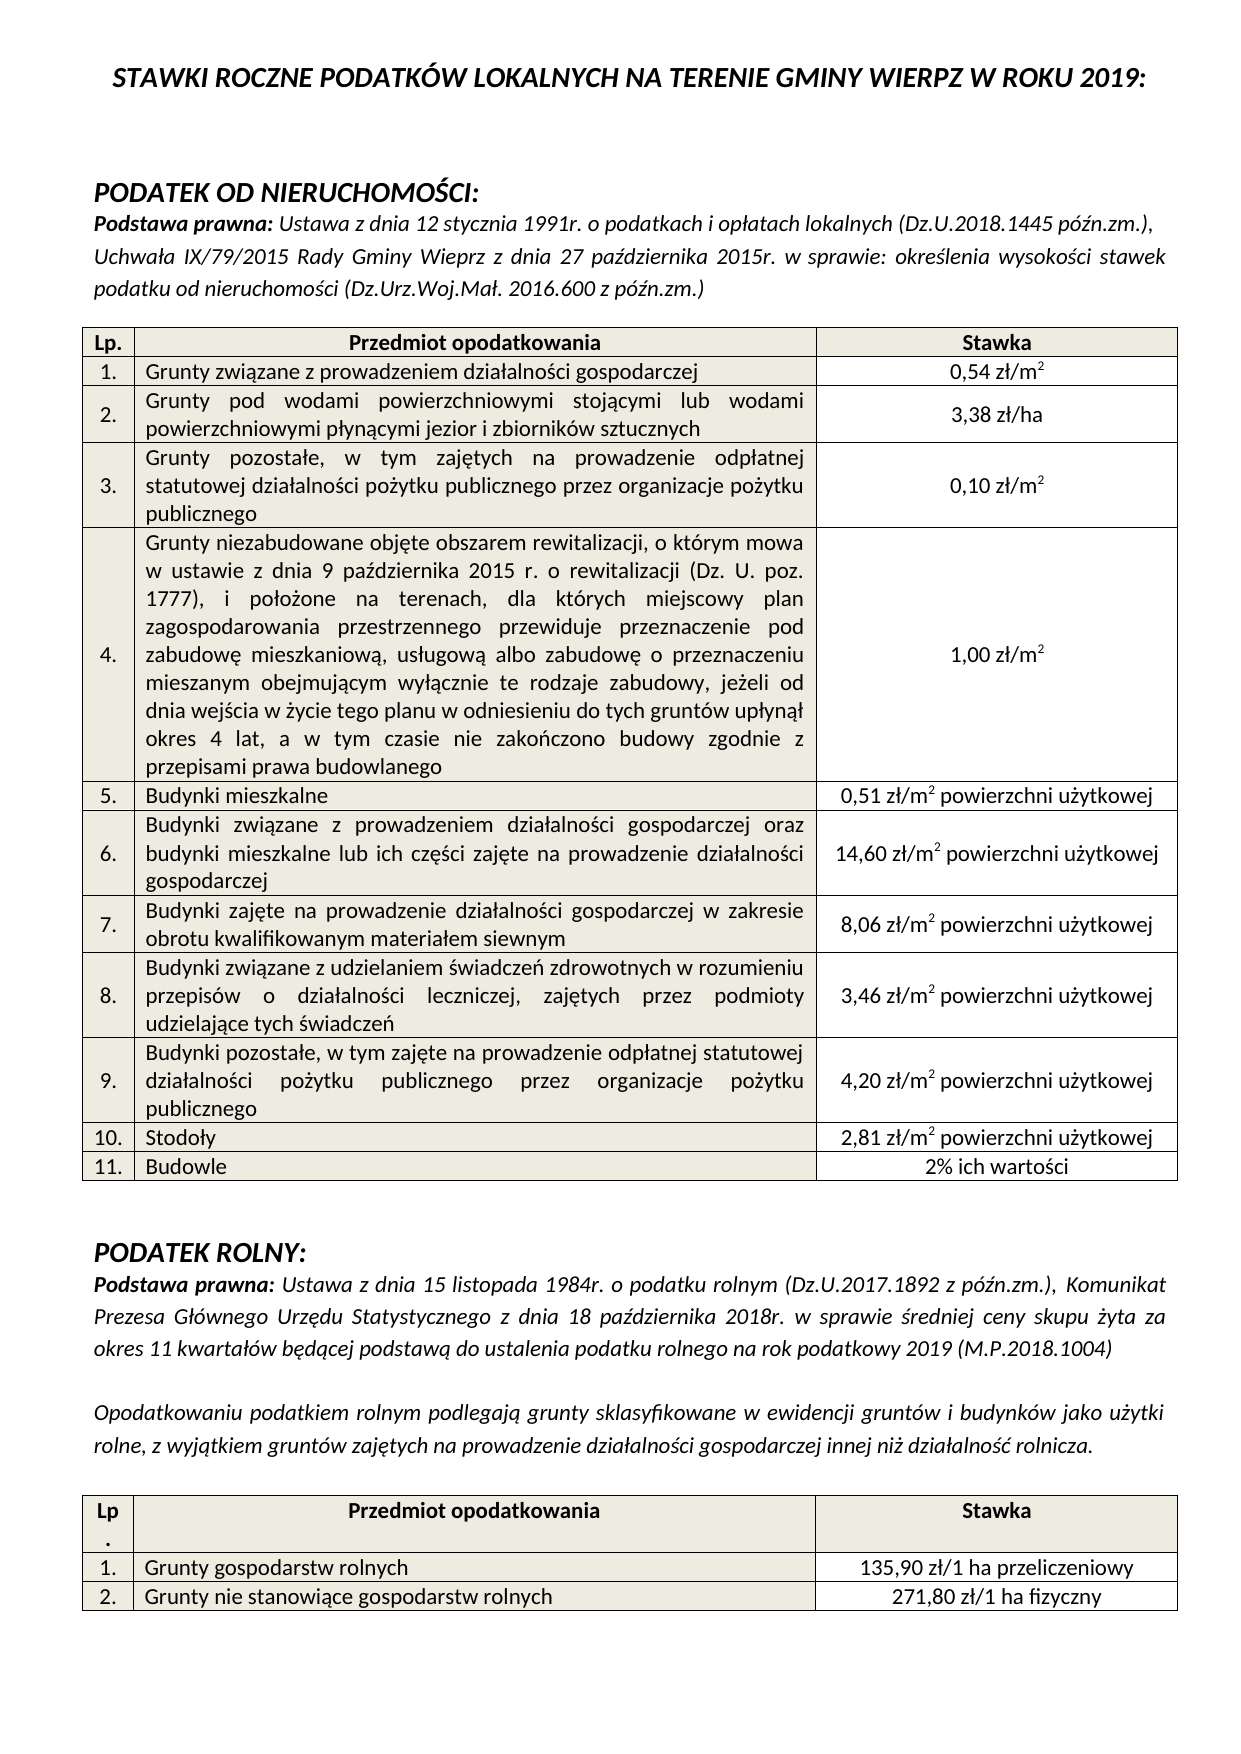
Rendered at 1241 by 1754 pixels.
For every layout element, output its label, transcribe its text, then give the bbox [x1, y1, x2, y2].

table_cell 8. [83, 953, 134, 1037]
text Podstawa prawna: Ustawa z dnia 12 stycznia 1991r. o podatkach i opłatach lokalnych (Dz.U.2018.1445 późn.zm.), [94, 209, 1166, 238]
table_cell Budowle [135, 1152, 816, 1180]
table_cell 271,80 zł/1 ha fizyczny [816, 1582, 1177, 1610]
table_cell Grunty niezabudowane objęte obszarem rewitalizacji, o którym mowa w ustawie z dnia 9 października 2015 r. o rewitalizacji (Dz. U. poz. 1777), i położone na terenach, dla których miejscowy plan zagospodarowania przestrzennego przewiduje przeznaczenie pod zabudowę mieszkaniową, usługową albo zabudowę o przeznaczeniu mieszanym obejmującym wyłącznie te rodzaje zabudowy, jeżeli od dnia wejścia w życie tego planu w odniesieniu do tych gruntów upłynął okres 4 lat, a w tym czasie nie zakończono budowy zgodnie z przepisami prawa budowlanego [135, 528, 816, 781]
table_cell 8,06 zł/m2 powierzchni użytkowej [817, 896, 1177, 952]
table_cell Budynki mieszkalne [135, 782, 816, 809]
table_cell 9. [83, 1038, 134, 1122]
table_cell 1. [83, 357, 134, 385]
text PODATEK OD NIERUCHOMOŚCI: [94, 174, 1166, 209]
table_cell 2,81 zł/m2 powierzchni użytkowej [817, 1123, 1177, 1151]
table_cell 0,51 zł/m2 powierzchni użytkowej [817, 782, 1177, 809]
table_cell 4,20 zł/m2 powierzchni użytkowej [817, 1038, 1177, 1122]
table_cell 3,38 zł/ha [817, 386, 1177, 442]
table_header Stawka [816, 1496, 1177, 1552]
table_cell 11. [83, 1152, 134, 1180]
table_cell 3,46 zł/m2 powierzchni użytkowej [817, 953, 1177, 1037]
text Podstawa prawna: Ustawa z dnia 15 listopada 1984r. o podatku rolnym (Dz.U.2017.1892 z późn.zm.), Komunikat Prezesa Głównego Urzędu Statystycznego z dnia 18 października 2018r. w sprawie średniej ceny skupu żyta za okres 11 kwartałów będącej podstawą do ustalenia podatku rolnego na rok podatkowy 2019 (M.P.2018.1004) [94, 1270, 1166, 1362]
table_cell Budynki związane z prowadzeniem działalności gospodarczej oraz budynki mieszkalne lub ich części zajęte na prowadzenie działalności gospodarczej [135, 811, 816, 895]
text PODATEK ROLNY: [94, 1234, 1166, 1270]
table_cell Grunty nie stanowiące gospodarstw rolnych [134, 1582, 815, 1610]
table_cell Stodoły [135, 1123, 816, 1151]
table_cell 0,54 zł/m2 [817, 357, 1177, 385]
text STAWKI ROCZNE PODATKÓW LOKALNYCH NA TERENIE GMINY WIERPZ W ROKU 2019: [94, 59, 1166, 95]
table_cell 2% ich wartości [817, 1152, 1177, 1180]
table_cell Budynki zajęte na prowadzenie działalności gospodarczej w zakresie obrotu kwalifikowanym materiałem siewnym [135, 896, 816, 952]
table_cell Budynki pozostałe, w tym zajęte na prowadzenie odpłatnej statutowej działalności pożytku publicznego przez organizacje pożytku publicznego [135, 1038, 816, 1122]
table_cell Grunty gospodarstw rolnych [134, 1553, 815, 1581]
table_cell 2. [83, 1582, 133, 1610]
table_cell 4. [83, 528, 134, 781]
table_cell 135,90 zł/1 ha przeliczeniowy [816, 1553, 1177, 1581]
table_cell 5. [83, 782, 134, 809]
table_cell Grunty związane z prowadzeniem działalności gospodarczej [135, 357, 816, 385]
table_cell 10. [83, 1123, 134, 1151]
table_cell 1,00 zł/m2 [817, 528, 1177, 781]
text Opodatkowaniu podatkiem rolnym podlegają grunty sklasyfikowane w ewidencji gruntów i budynków jako użytki rolne, z wyjątkiem gruntów zajętych na prowadzenie działalności gospodarczej innej niż działalność rolnicza. [94, 1398, 1166, 1459]
table_cell Grunty pod wodami powierzchniowymi stojącymi lub wodami powierzchniowymi płynącymi jezior i zbiorników sztucznych [135, 386, 816, 442]
table_cell 3. [83, 443, 134, 527]
table_cell 2. [83, 386, 134, 442]
table_header Lp. [83, 1496, 133, 1552]
table_cell Grunty pozostałe, w tym zajętych na prowadzenie odpłatnej statutowej działalności pożytku publicznego przez organizacje pożytku publicznego [135, 443, 816, 527]
table_cell 0,10 zł/m2 [817, 443, 1177, 527]
table_cell 6. [83, 811, 134, 895]
table_cell Budynki związane z udzielaniem świadczeń zdrowotnych w rozumieniu przepisów o działalności leczniczej, zajętych przez podmioty udzielające tych świadczeń [135, 953, 816, 1037]
text Uchwała IX/79/2015 Rady Gminy Wieprz z dnia 27 października 2015r. w sprawie: określenia wysokości stawek podatku od nieruchomości (Dz.Urz.Woj.Mał. 2016.600 z późn.zm.) [94, 242, 1166, 302]
table_cell 7. [83, 896, 134, 952]
table_header Lp. [83, 328, 134, 356]
table_cell 14,60 zł/m2 powierzchni użytkowej [817, 811, 1177, 895]
table_header Przedmiot opodatkowania [134, 1496, 815, 1552]
table_cell 1. [83, 1553, 133, 1581]
table_header Stawka [817, 328, 1177, 356]
table_header Przedmiot opodatkowania [135, 328, 816, 356]
